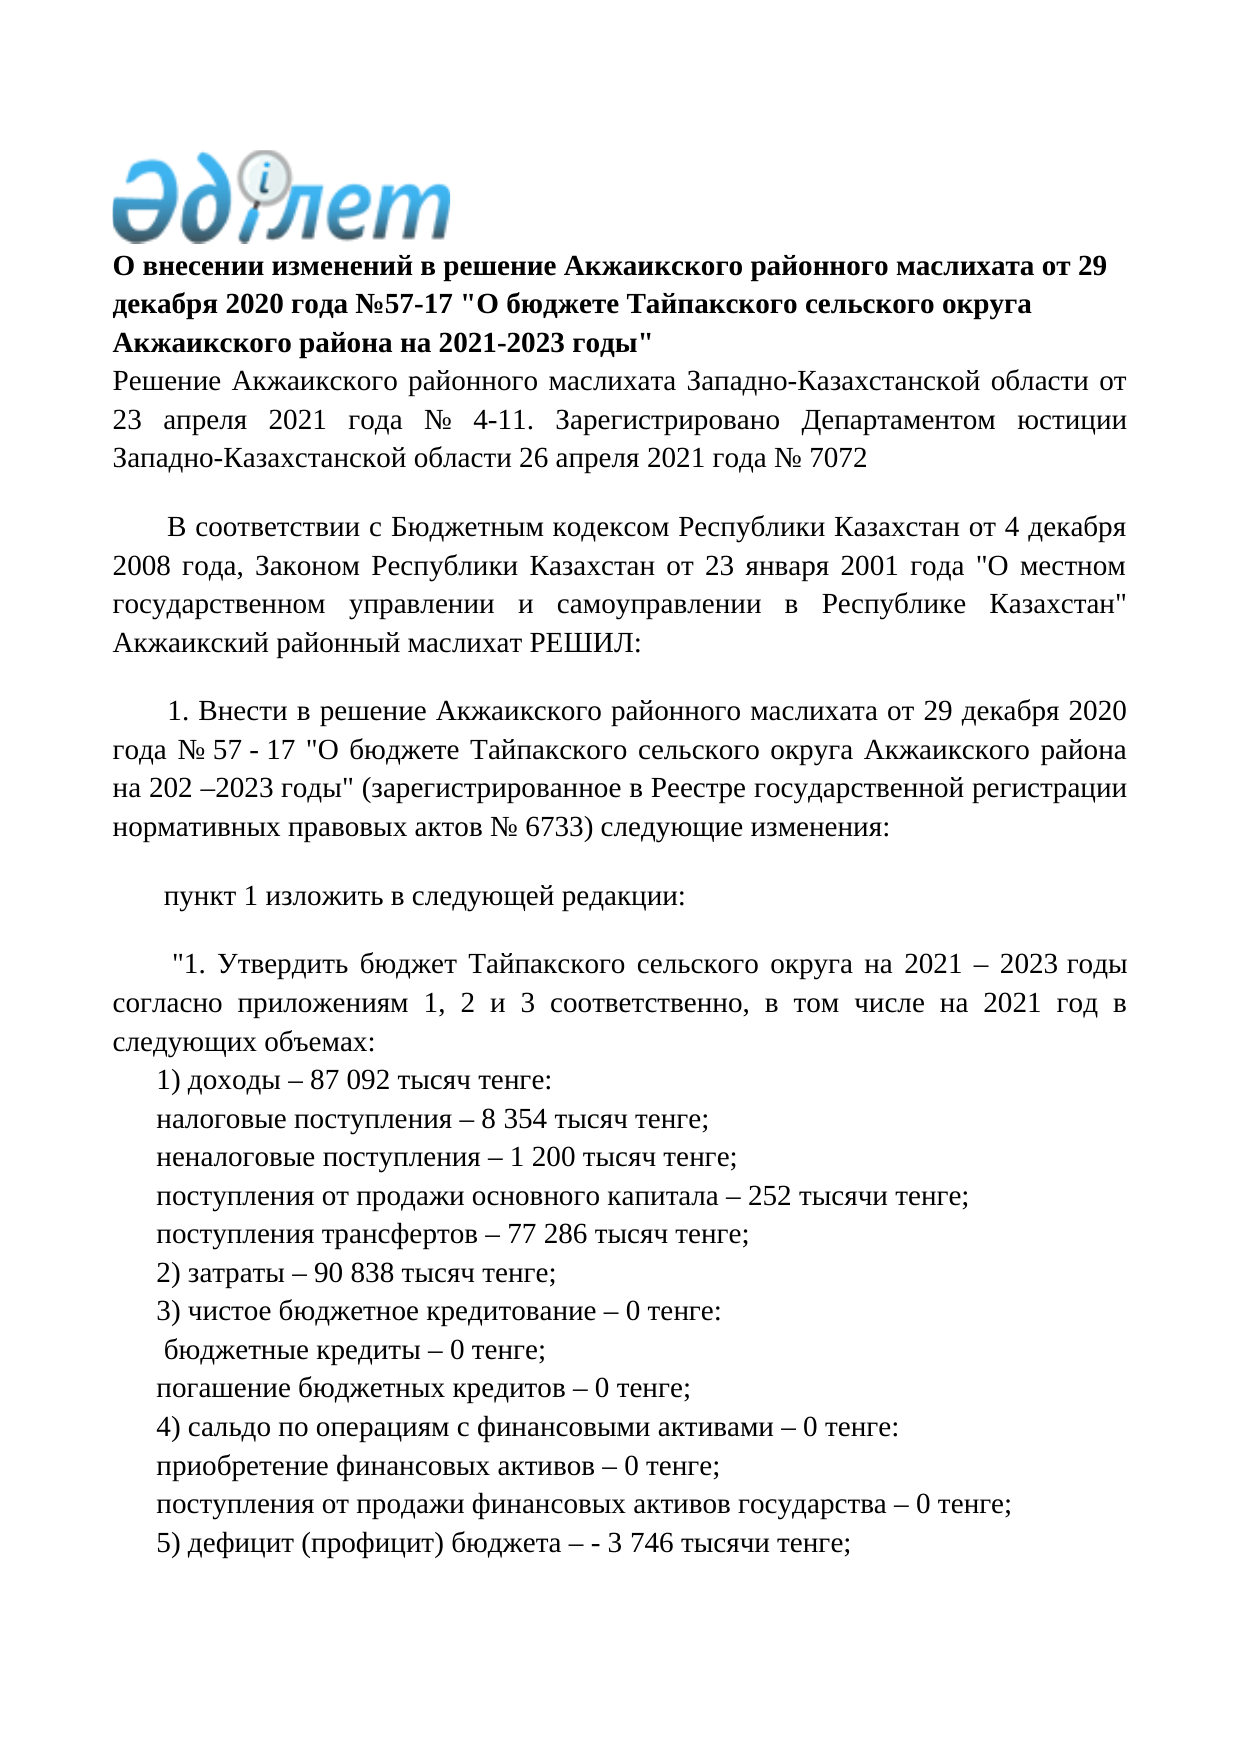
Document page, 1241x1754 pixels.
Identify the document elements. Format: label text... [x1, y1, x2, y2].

text О внесении изменений в решение Акжаикского районного маслихата от 29 декабря 2020 года №57-17 "О бюджете Тайпакского сельского округа Акжаикского района на 2021-2023 годы" [112, 248, 1128, 358]
text неналоговые поступления – 1 200 тысяч тенге; [112, 1139, 1128, 1173]
text 3) чистое бюджетное кредитование – 0 тенге: [112, 1293, 1128, 1327]
text "1. Утвердить бюджет Тайпакского сельского округа на 2021 – 2023 годы согласно приложениям 1, 2 и 3 соответственно, в том числе на 2021 год в следующих объемах: [112, 947, 1128, 1057]
text 2) затраты – 90 838 тысяч тенге; [112, 1255, 1128, 1288]
text 5) дефицит (профицит) бюджета – - 3 746 тысячи тенге; [112, 1525, 1128, 1558]
text поступления трансфертов – 77 286 тысяч тенге; [112, 1216, 1128, 1250]
picture [112, 150, 451, 244]
text поступления от продажи основного капитала – 252 тысячи тенге; [112, 1178, 1128, 1211]
text пункт 1 изложить в следующей редакции: [112, 878, 1128, 911]
text Решение Акжаикского районного маслихата Западно-Казахстанской области от 23 апреля 2021 года № 4-11. Зарегистрировано Департаментом юстиции Западно-Казахстанской области 26 апреля 2021 года № 7072 [112, 363, 1128, 474]
text поступления от продажи финансовых активов государства – 0 тенге; [112, 1486, 1128, 1520]
text 4) сальдо по операциям с финансовыми активами – 0 тенге: [112, 1409, 1128, 1443]
text В соответствии с Бюджетным кодексом Республики Казахстан от 4 декабря 2008 года, Законом Республики Казахстан от 23 января 2001 года "О местном государственном управлении и самоуправлении в Республике Казахстан" Акжаикский районный маслихат РЕШИЛ: [112, 509, 1128, 658]
text налоговые поступления – 8 354 тысяч тенге; [112, 1101, 1128, 1134]
text 1. Внести в решение Акжаикского районного маслихата от 29 декабря 2020 года № 57 - 17 "О бюджете Тайпакского сельского округа Акжаикского района на 202 –2023 годы" (зарегистрированное в Реестре государственной регистрации нормативных правовых актов № 6733) следующие изменения: [112, 693, 1128, 843]
text приобретение финансовых активов – 0 тенге; [112, 1448, 1128, 1481]
text погашение бюджетных кредитов – 0 тенге; [112, 1371, 1128, 1404]
text бюджетные кредиты – 0 тенге; [112, 1332, 1128, 1366]
text 1) доходы – 87 092 тысяч тенге: [112, 1062, 1128, 1096]
